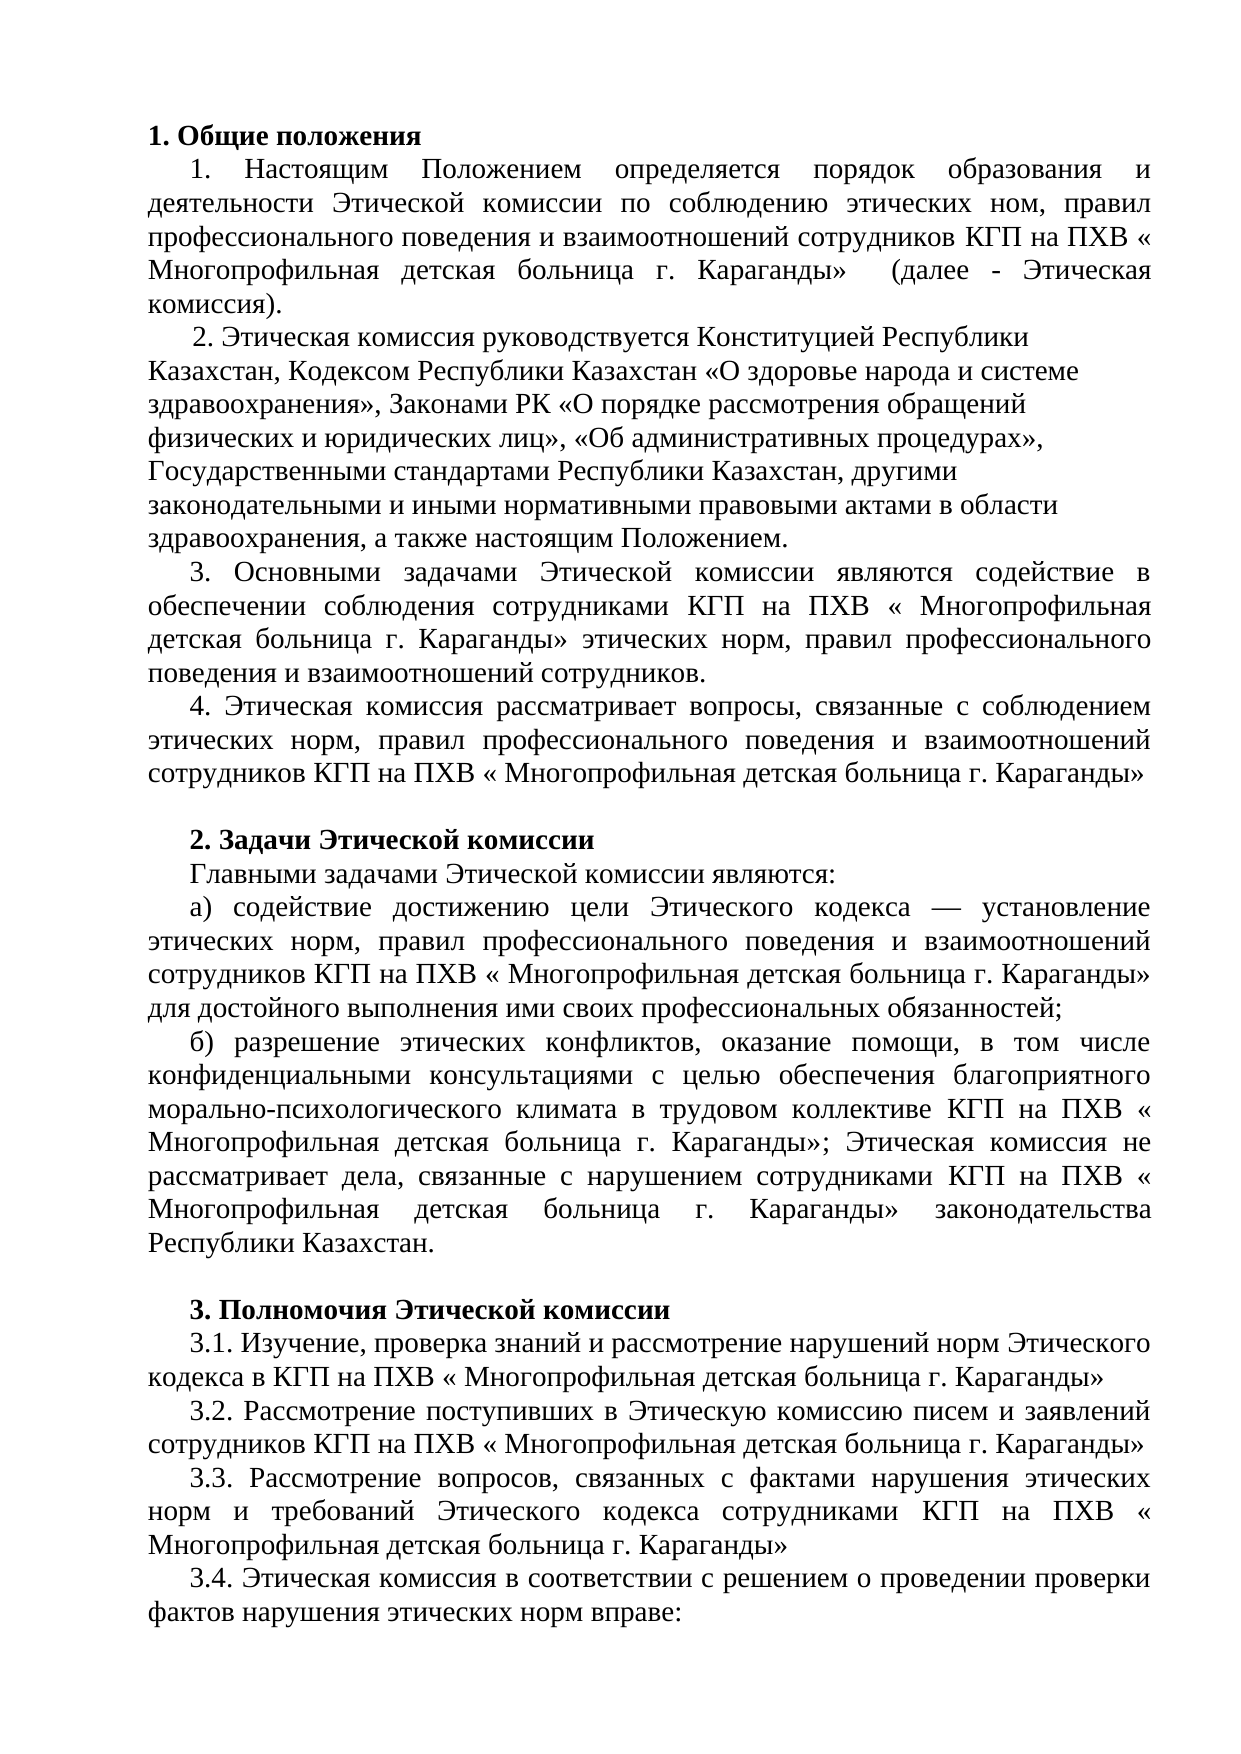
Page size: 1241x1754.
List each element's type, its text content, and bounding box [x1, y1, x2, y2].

text б) разрешение этических конфликтов, оказание помощи, в том числе конфиденциальными консультациями с целью обеспечения благоприятного морально-психологического климата в трудовом коллективе КГП на ПХВ « Многопрофильная детская больница г. Караганды»; Этическая комиссия не рассматривает дела, связанные с нарушением сотрудниками КГП на ПХВ « Многопрофильная детская больница г. Караганды» законодательства Республики Казахстан. [148, 1024, 1152, 1258]
text 3. Основными задачами Этической комиссии являются содействие в обеспечении соблюдения сотрудниками КГП на ПХВ « Многопрофильная детская больница г. Караганды» этических норм, правил профессионального поведения и взаимоотношений сотрудников. [148, 554, 1152, 688]
text 3.4. Этическая комиссия в соответствии с решением о проведении проверки фактов нарушения этических норм вправе: [148, 1560, 1152, 1627]
text Главными задачами Этической комиссии являются: [148, 856, 1152, 889]
text 4. Этическая комиссия рассматривает вопросы, связанные с соблюдением этических норм, правил профессионального поведения и взаимоотношений сотрудников КГП на ПХВ « Многопрофильная детская больница г. Караганды» [148, 688, 1152, 789]
text 3.3. Рассмотрение вопросов, связанных с фактами нарушения этических норм и требований Этического кодекса сотрудниками КГП на ПХВ « Многопрофильная детская больница г. Караганды» [148, 1460, 1152, 1560]
text 1. Общие положения [148, 118, 1152, 152]
text 3.1. Изучение, проверка знаний и рассмотрение нарушений норм Этического кодекса в КГП на ПХВ « Многопрофильная детская больница г. Караганды» [148, 1326, 1152, 1393]
text 3.2. Рассмотрение поступивших в Этическую комиссию писем и заявлений сотрудников КГП на ПХВ « Многопрофильная детская больница г. Караганды» [148, 1393, 1152, 1460]
text 3. Полномочия Этической комиссии [148, 1292, 1152, 1326]
text а) содействие достижению цели Этического кодекса — установление этических норм, правил профессионального поведения и взаимоотношений сотрудников КГП на ПХВ « Многопрофильная детская больница г. Караганды» для достойного выполнения ими своих профессиональных обязанностей; [148, 889, 1152, 1024]
text 2. Этическая комиссия руководствуется Конституцией Республики Казахстан, Кодексом Республики Казахстан «О здоровье народа и системе здравоохранения», Законами РК «О порядке рассмотрения обращений физических и юридических лиц», «Об административных процедурах», Государственными стандартами Республики Казахстан, другими законодательными и иными нормативными правовыми актами в области здравоохранения, а также настоящим Положением. [148, 319, 1152, 554]
text 1. Настоящим Положением определяется порядок образования и деятельности Этической комиссии по соблюдению этических ном, правил профессионального поведения и взаимоотношений сотрудников КГП на ПХВ « Многопрофильная детская больница г. Караганды» (далее - Этическая комиссия). [148, 152, 1152, 319]
text 2. Задачи Этической комиссии [148, 822, 1152, 856]
